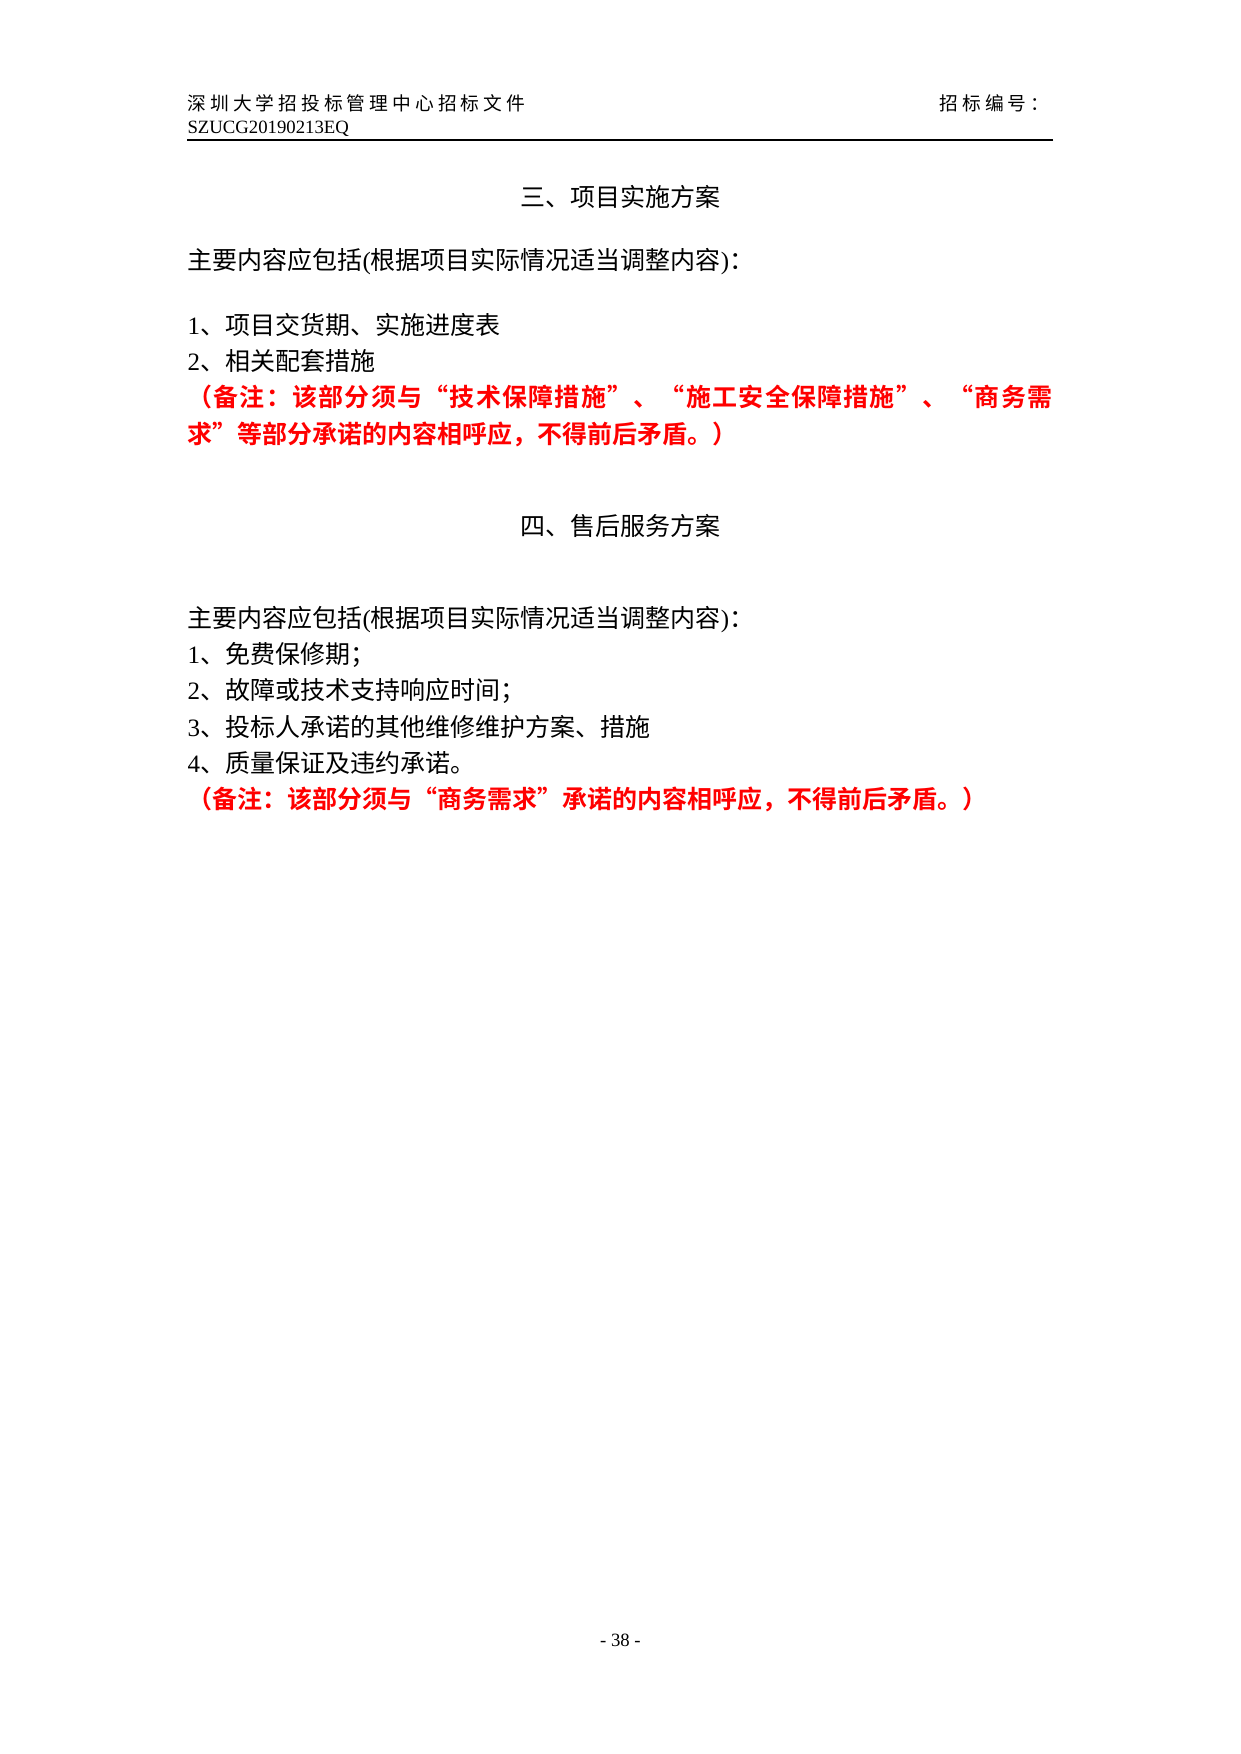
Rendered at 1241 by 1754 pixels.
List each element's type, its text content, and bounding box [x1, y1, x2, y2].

text 1、免费保修期； [187, 634, 1053, 671]
text 1、项目交货期、实施进度表 [187, 305, 1053, 342]
text （备注：该部分须与“技术保障措施”、“施工安全保障措施”、“商务需求”等部分承诺的内容相呼应，不得前后矛盾。） [187, 378, 1053, 450]
text 主要内容应包括(根据项目实际情况适当调整内容)： [187, 240, 1053, 277]
text 4、质量保证及违约承诺。 [187, 743, 1053, 779]
subtitle 三、项目实施方案 [187, 177, 1053, 213]
text （备注：该部分须与“商务需求”承诺的内容相呼应，不得前后矛盾。） [187, 779, 1053, 816]
text 主要内容应包括(根据项目实际情况适当调整内容)： [187, 598, 1053, 634]
subtitle 四、售后服务方案 [187, 506, 1053, 542]
text 2、相关配套措施 [187, 342, 1053, 378]
text 2、故障或技术支持响应时间； [187, 671, 1053, 707]
text 3、投标人承诺的其他维修维护方案、措施 [187, 707, 1053, 743]
